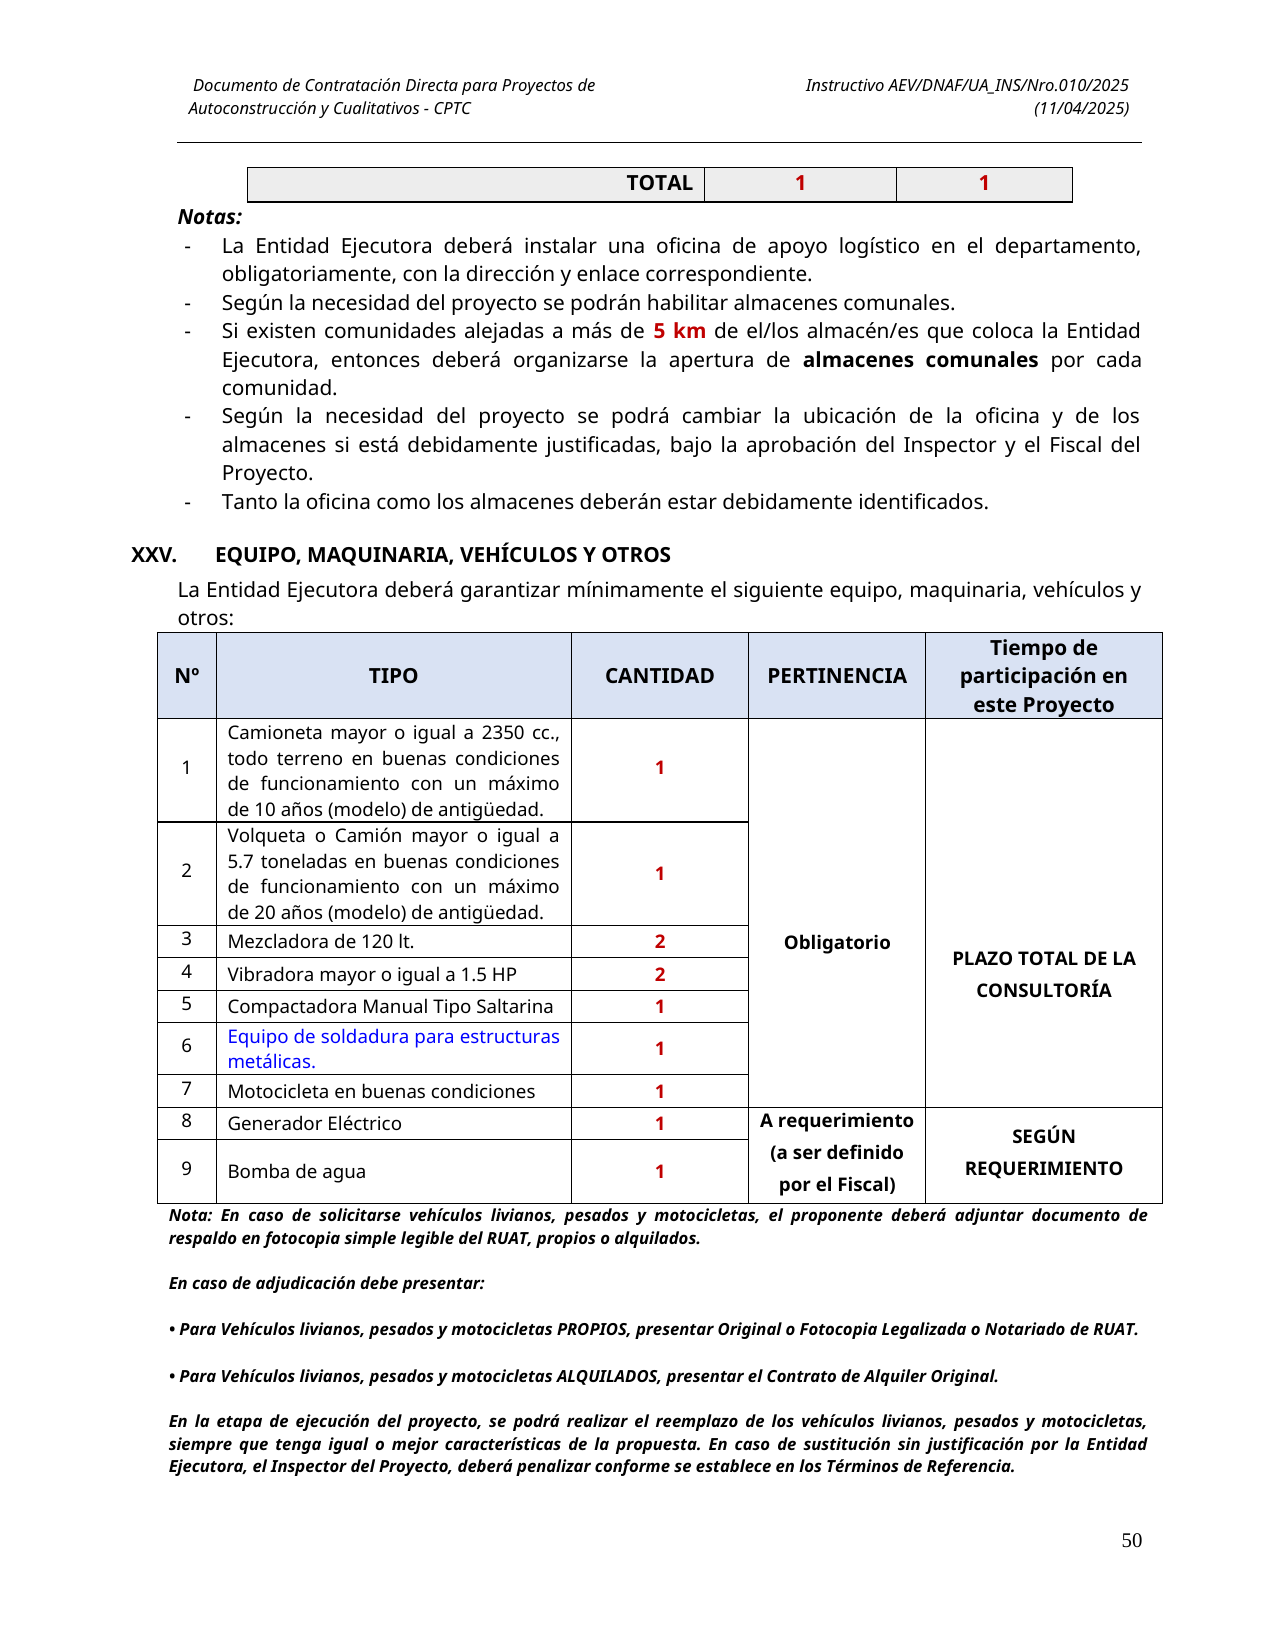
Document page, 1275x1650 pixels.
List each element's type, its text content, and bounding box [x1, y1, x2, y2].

table_header CANTIDAD [572, 633, 748, 718]
table_cell Generador Eléctrico [217, 1108, 571, 1139]
table_header Tiempo de participación en este Proyecto [926, 633, 1162, 718]
table_cell 9 [158, 1140, 216, 1203]
list Según la necesidad del proyecto se podrán habilitar almacenes comunales. [184, 288, 1142, 316]
table_cell TOTAL [248, 168, 704, 201]
table_header TIPO [217, 633, 571, 718]
table_header Nº [158, 633, 216, 718]
table_cell 1 [572, 1023, 748, 1074]
table_cell Nota: En caso de solicitarse vehículos livianos, pesados y motocicletas, el proponente deberá adjuntar documento de respaldo en fotocopia simple legible del RUAT, propios o alquilados. En caso de adjudicación debe presentar: • Para Vehículos livianos, pesados y motocicletas PROPIOS, presentar Original o Fotocopia Legalizada o Notariado de RUAT. • Para Vehículos livianos, pesados y motocicletas ALQUILADOS, presentar el Contrato de Alquiler Original. En la etapa de ejecución del proyecto, se podrá realizar el reemplazo de los vehículos livianos, pesados y motocicletas, siempre que tenga igual o mejor características de la propuesta. En caso de sustitución sin justificación por la Entidad Ejecutora, el Inspector del Proyecto, deberá penalizar conforme se establece en los Términos de Referencia. [157, 1204, 1162, 1478]
table_cell 2 [572, 926, 748, 957]
table_cell SEGÚN REQUERIMIENTO [926, 1108, 1162, 1203]
list EQUIPO, MAQUINARIA, VEHÍCULOS Y OTROS [177, 540, 1142, 569]
table_cell Vibradora mayor o igual a 1.5 HP [217, 958, 571, 989]
table_cell Mezcladora de 120 lt. [217, 926, 571, 957]
table_cell A requerimiento (a ser definido por el Fiscal) [749, 1108, 925, 1203]
text Notas: [177, 202, 1142, 231]
table_header PERTINENCIA [749, 633, 925, 718]
table_cell Compactadora Manual Tipo Saltarina [217, 991, 571, 1022]
table_cell 1 [572, 1140, 748, 1203]
table_cell 1 [572, 823, 748, 924]
table_cell 4 [158, 958, 216, 989]
table_cell Obligatorio [749, 719, 925, 1107]
list Tanto la oficina como los almacenes deberán estar debidamente identificados. [184, 487, 1142, 515]
table_cell 1 [572, 991, 748, 1022]
table_cell 1 [897, 168, 1072, 201]
table_cell 8 [158, 1108, 216, 1139]
table_cell 1 [572, 1108, 748, 1139]
table_cell 7 [158, 1075, 216, 1107]
table_cell 3 [158, 926, 216, 957]
list Si existen comunidades alejadas a más de 5 km de el/los almacén/es que coloca la Entidad Ejecutora, entonces deberá organizarse la apertura de almacenes comunales por cada comunidad. [184, 316, 1142, 402]
table_cell Equipo de soldadura para estructuras metálicas. [217, 1023, 571, 1074]
table_cell Volqueta o Camión mayor o igual a 5.7 toneladas en buenas condiciones de funcionamiento con un máximo de 20 años (modelo) de antigüedad. [217, 823, 571, 924]
table_cell Motocicleta en buenas condiciones [217, 1075, 571, 1107]
table_cell 2 [158, 823, 216, 924]
table_cell 6 [158, 1023, 216, 1074]
text La Entidad Ejecutora deberá garantizar mínimamente el siguiente equipo, maquinaria, vehículos y otros: [177, 575, 1142, 632]
table_cell 2 [572, 958, 748, 989]
list Según la necesidad del proyecto se podrá cambiar la ubicación de la oficina y de los almacenes si está debidamente justificadas, bajo la aprobación del Inspector y el Fiscal del Proyecto. [184, 402, 1142, 487]
table_cell 1 [158, 719, 216, 821]
table_cell 5 [158, 991, 216, 1022]
table_cell Camioneta mayor o igual a 2350 cc., todo terreno en buenas condiciones de funcionamiento con un máximo de 10 años (modelo) de antigüedad. [217, 719, 571, 821]
list La Entidad Ejecutora deberá instalar una oficina de apoyo logístico en el departamento, obligatoriamente, con la dirección y enlace correspondiente. [184, 231, 1142, 288]
table_cell 1 [572, 1075, 748, 1107]
table_cell 1 [572, 719, 748, 821]
table_cell Bomba de agua [217, 1140, 571, 1203]
table_cell 1 [705, 168, 896, 201]
table_cell PLAZO TOTAL DE LA CONSULTORÍA [926, 719, 1162, 1107]
